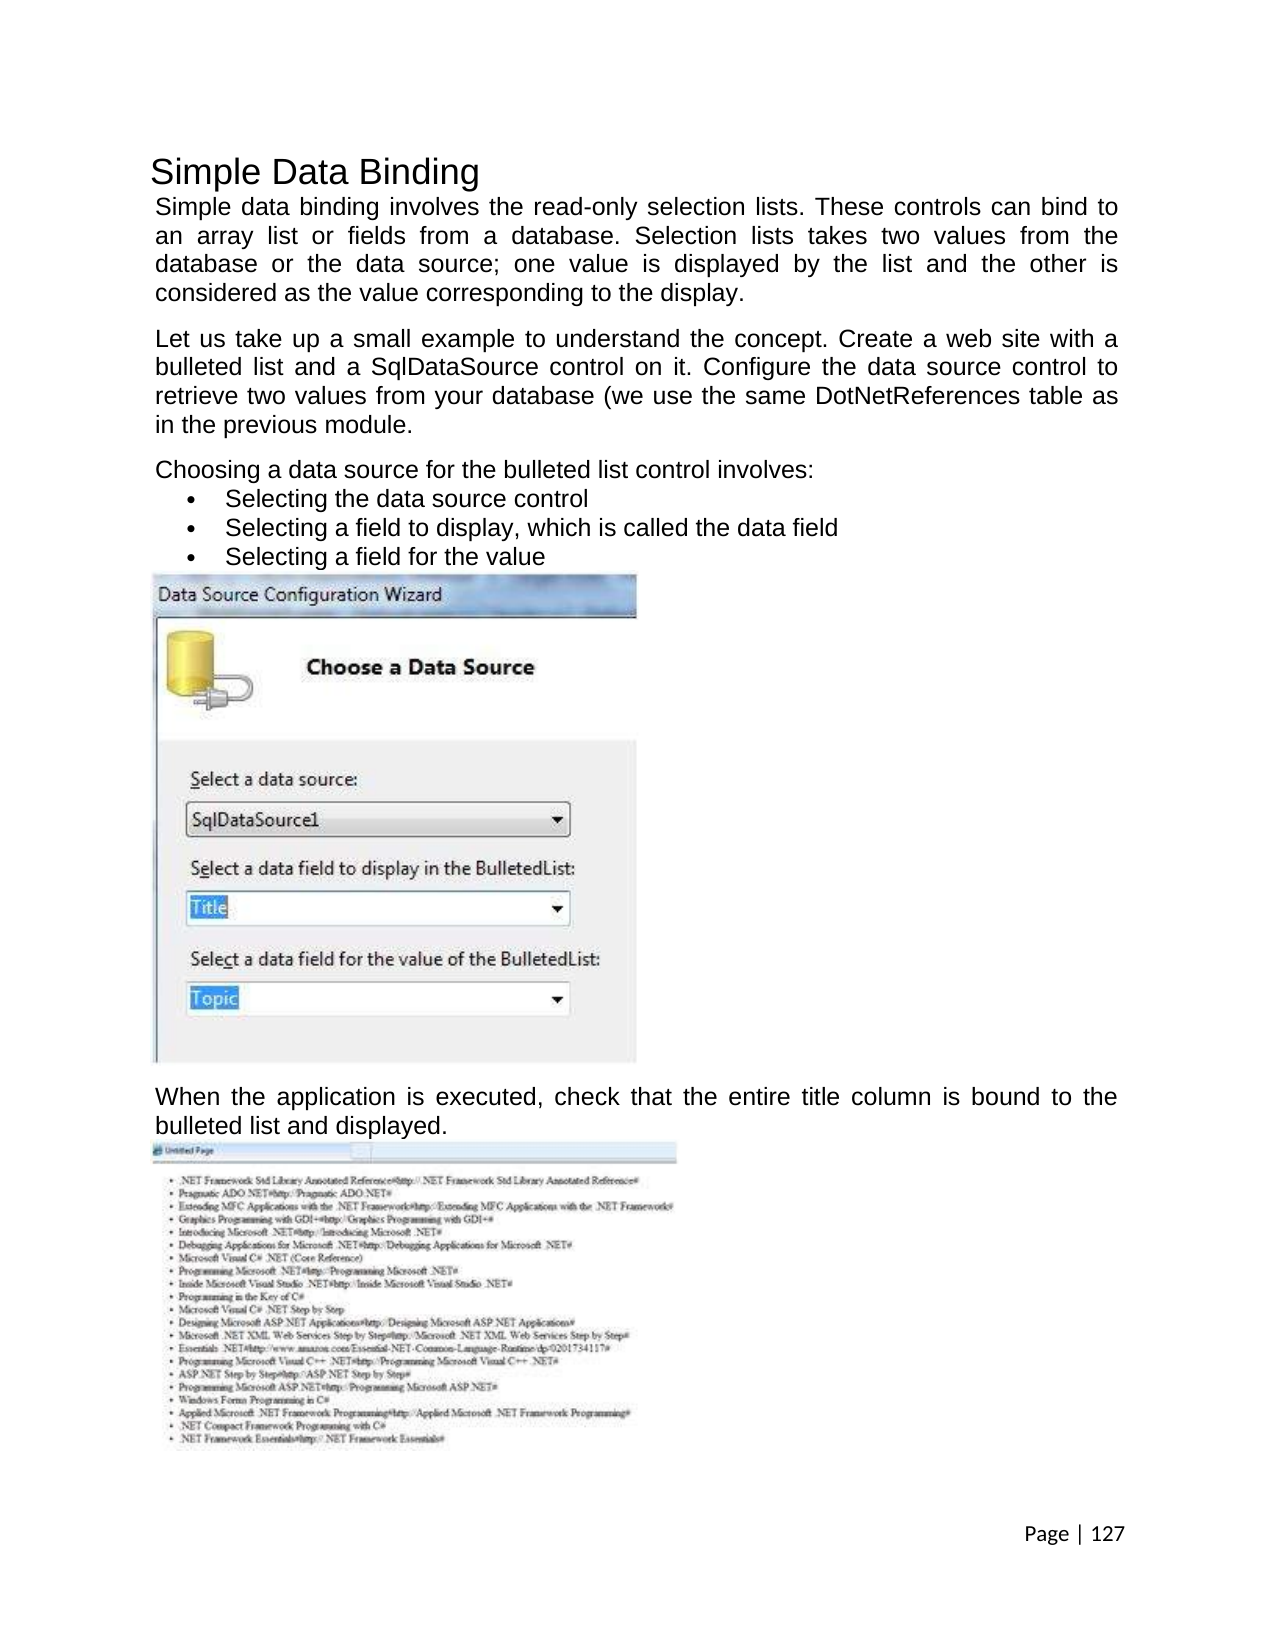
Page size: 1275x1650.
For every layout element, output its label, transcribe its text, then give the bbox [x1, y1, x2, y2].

text When the application is executed, check that the entire title column is bound to the bulleted list and displayed. [155, 1082, 1120, 1140]
text Choosing a data source for the bulleted list control involves: [155, 455, 1120, 484]
text Let us take up a small example to understand the concept. Create a web site with a bulleted list and a SqlDataSource control on it. Configure the data source control to retrieve two values from your database (we use the same DotNetReferences table as in the previous module. [155, 324, 1120, 439]
picture [150, 570, 639, 1066]
text Simple data binding involves the read-only selection lists. These controls can bind to an array list or fields from a database. Selection lists takes two values from the database or the data source; one value is displayed by the list and the other is considered as the value corresponding to the display. [155, 192, 1120, 307]
list Selecting a field for the value [187, 542, 1125, 570]
picture [150, 1139, 680, 1451]
list Selecting a field to display, which is called the data field [187, 513, 1125, 542]
text Simple Data Binding [150, 150, 1125, 192]
list Selecting the data source control [187, 484, 1125, 513]
